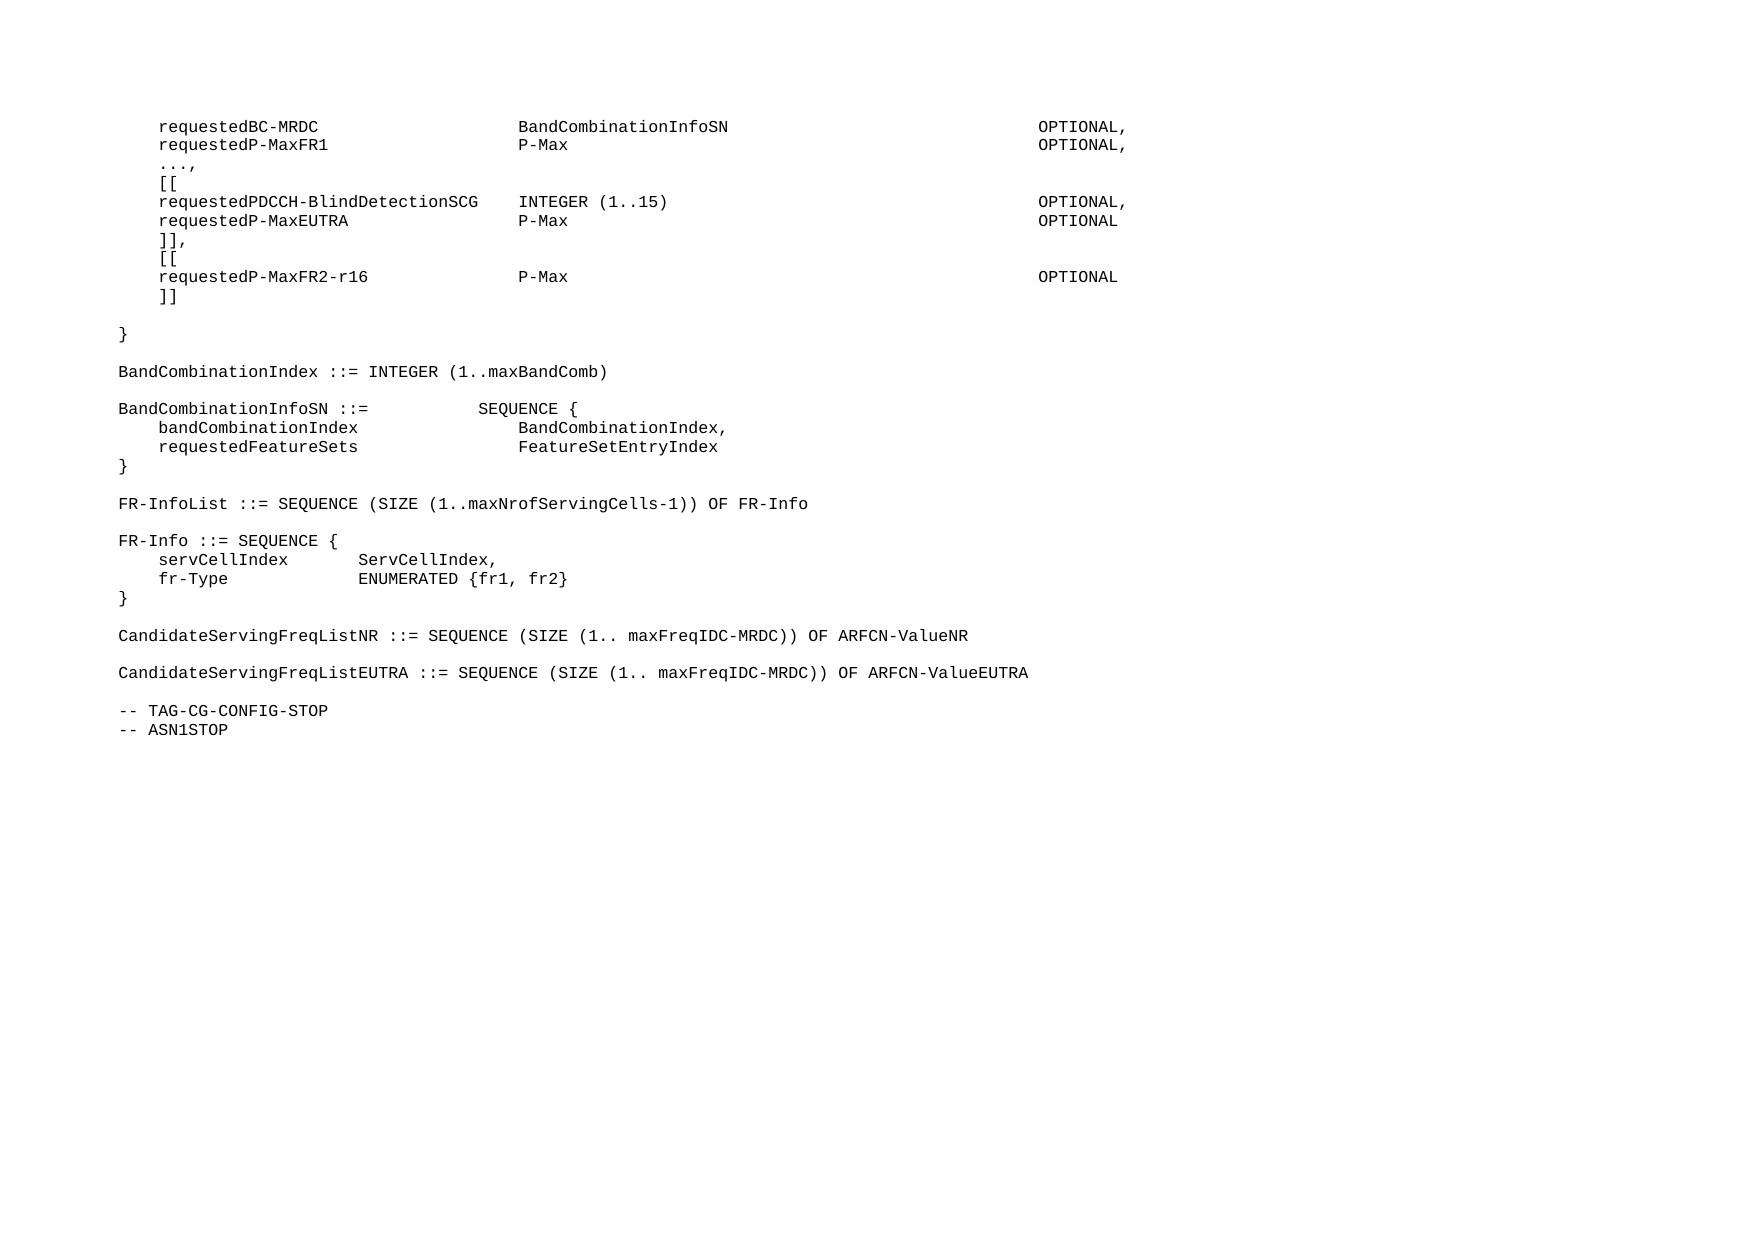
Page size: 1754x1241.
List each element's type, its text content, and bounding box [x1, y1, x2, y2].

text } [118, 326, 1606, 344]
text requestedFeatureSets FeatureSetEntryIndex [118, 439, 1606, 457]
text -- ASN1STOP [118, 721, 1606, 740]
text BandCombinationInfoSN ::= SEQUENCE { [118, 401, 1606, 420]
text -- TAG-CG-CONFIG-STOP [118, 703, 1606, 721]
text servCellIndex ServCellIndex, [118, 552, 1606, 571]
text requestedP-MaxEUTRA P-Max OPTIONAL [118, 212, 1606, 231]
text CandidateServingFreqListEUTRA ::= SEQUENCE (SIZE (1.. maxFreqIDC-MRDC)) OF ARFCN-ValueEUTRA [118, 665, 1606, 684]
text fr-Type ENUMERATED {fr1, fr2} [118, 571, 1606, 589]
text BandCombinationIndex ::= INTEGER (1..maxBandComb) [118, 363, 1606, 382]
text ..., [118, 156, 1606, 175]
text ]] [118, 288, 1606, 307]
text requestedP-MaxFR1 P-Max OPTIONAL, [118, 137, 1606, 156]
text } [118, 589, 1606, 608]
text bandCombinationIndex BandCombinationIndex, [118, 420, 1606, 439]
text requestedBC-MRDC BandCombinationInfoSN OPTIONAL, [118, 118, 1606, 137]
text CandidateServingFreqListNR ::= SEQUENCE (SIZE (1.. maxFreqIDC-MRDC)) OF ARFCN-ValueNR [118, 627, 1606, 646]
text requestedPDCCH-BlindDetectionSCG INTEGER (1..15) OPTIONAL, [118, 193, 1606, 212]
text FR-InfoList ::= SEQUENCE (SIZE (1..maxNrofServingCells-1)) OF FR-Info [118, 495, 1606, 514]
text FR-Info ::= SEQUENCE { [118, 533, 1606, 552]
text [[ [118, 250, 1606, 269]
text } [118, 457, 1606, 476]
text ]], [118, 231, 1606, 250]
text [[ [118, 175, 1606, 193]
text requestedP-MaxFR2-r16 P-Max OPTIONAL [118, 269, 1606, 288]
